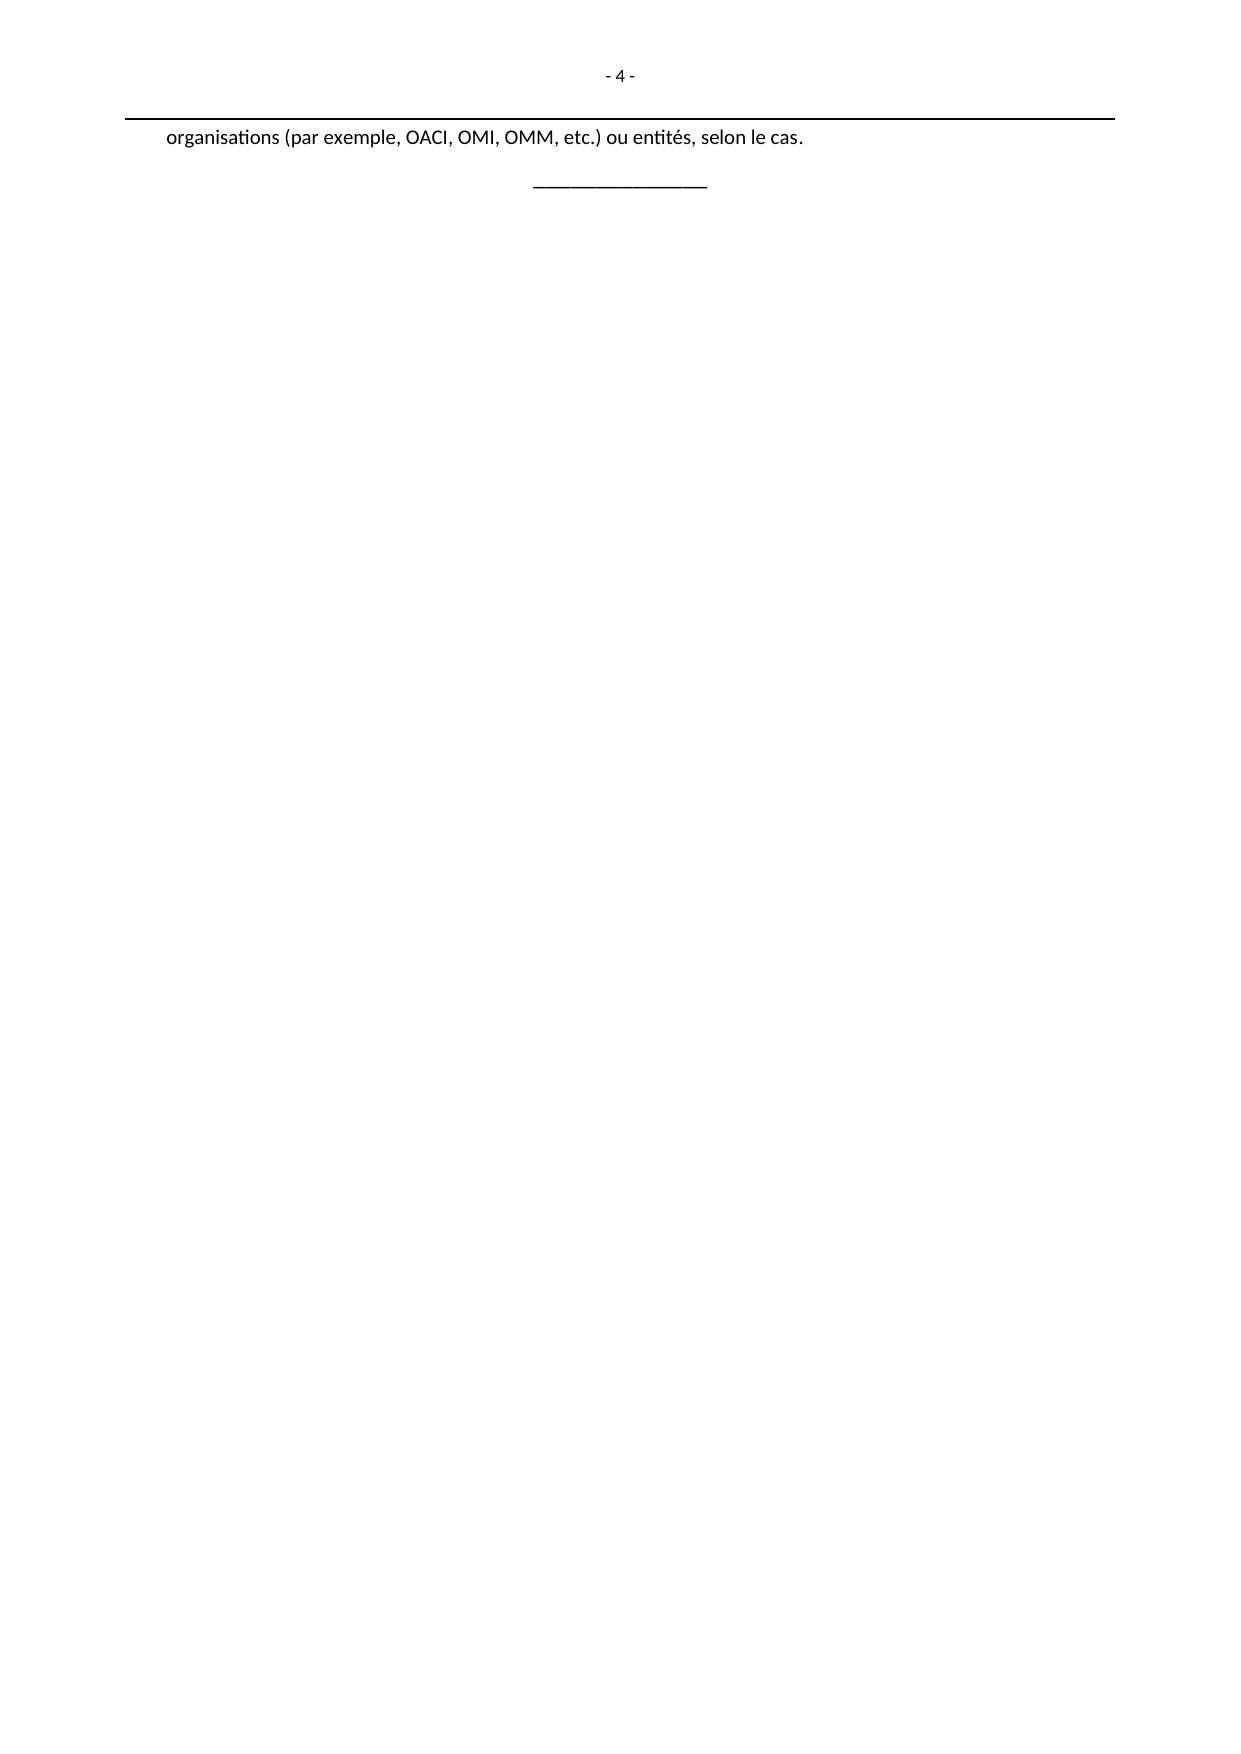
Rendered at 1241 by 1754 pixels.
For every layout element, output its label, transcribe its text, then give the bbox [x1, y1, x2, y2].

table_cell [125, 120, 1115, 150]
text ______________ [118, 162, 1122, 191]
